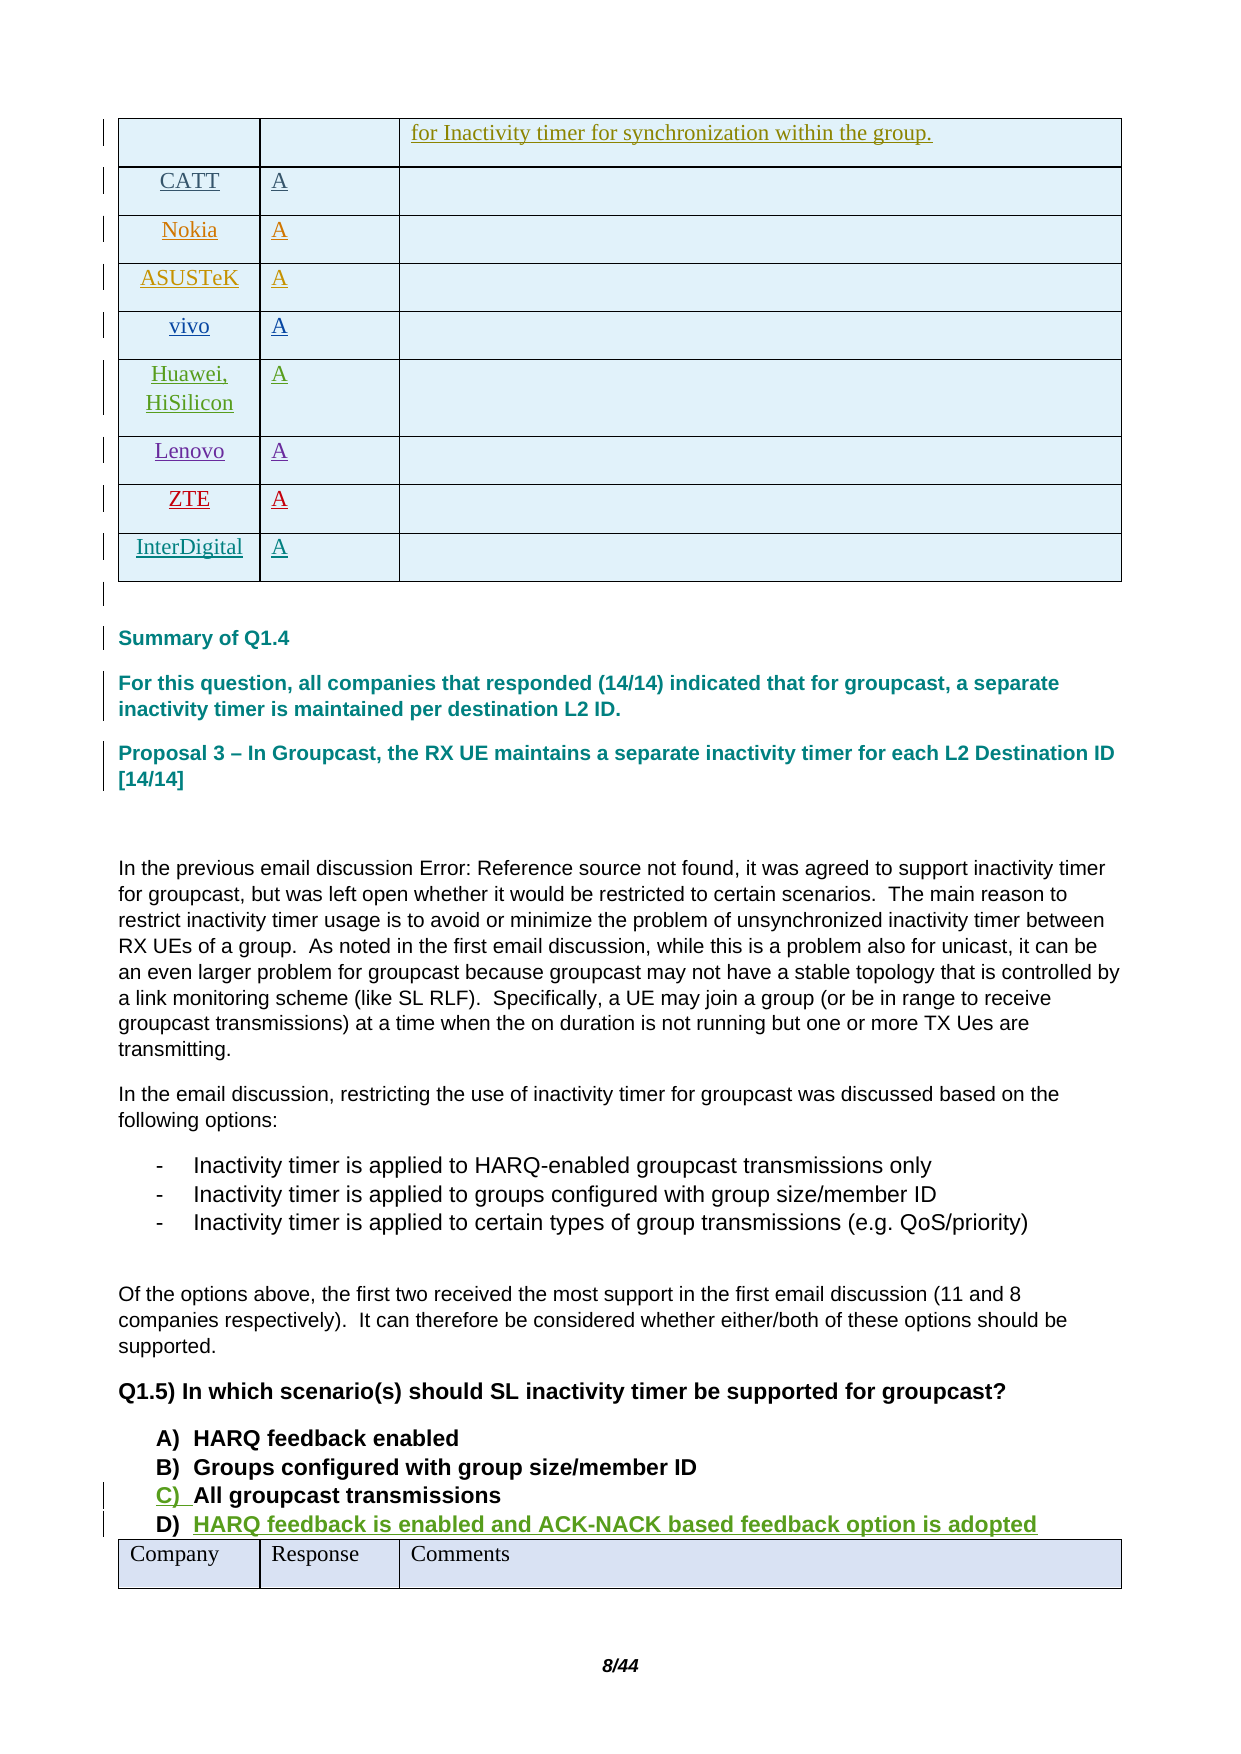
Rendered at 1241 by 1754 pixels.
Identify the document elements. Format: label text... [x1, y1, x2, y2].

list All groupcast transmissions [156, 1482, 1122, 1509]
table_header Comments [400, 1540, 1121, 1587]
text Proposal 3 – In Groupcast, the RX UE maintains a separate inactivity timer for each L2 Destination ID [14/14] [118, 741, 1122, 791]
list Inactivity timer is applied to groups configured with group size/member ID [156, 1181, 1122, 1207]
table_header Response [261, 1540, 399, 1587]
list Groups configured with group size/member ID [156, 1454, 1122, 1480]
text Of the options above, the first two received the most support in the first email discussion (11 and 8 companies respectively). It can therefore be considered whether either/both of these options should be supported. [118, 1282, 1122, 1358]
text Summary of Q1.4 [118, 626, 1122, 650]
text In the email discussion, restricting the use of inactivity timer for groupcast was discussed based on the following options: [118, 1082, 1122, 1131]
text For this question, all companies that responded (14/14) indicated that for groupcast, a separate inactivity timer is maintained per destination L2 ID. [118, 671, 1122, 721]
table_header Company [119, 1540, 259, 1587]
text Q1.5) In which scenario(s) should SL inactivity timer be supported for groupcast? [118, 1378, 1122, 1404]
list HARQ feedback enabled [156, 1425, 1122, 1452]
list Inactivity timer is applied to certain types of group transmissions (e.g. QoS/priority) [156, 1209, 1122, 1235]
list Inactivity timer is applied to HARQ-enabled groupcast transmissions only [156, 1152, 1122, 1178]
